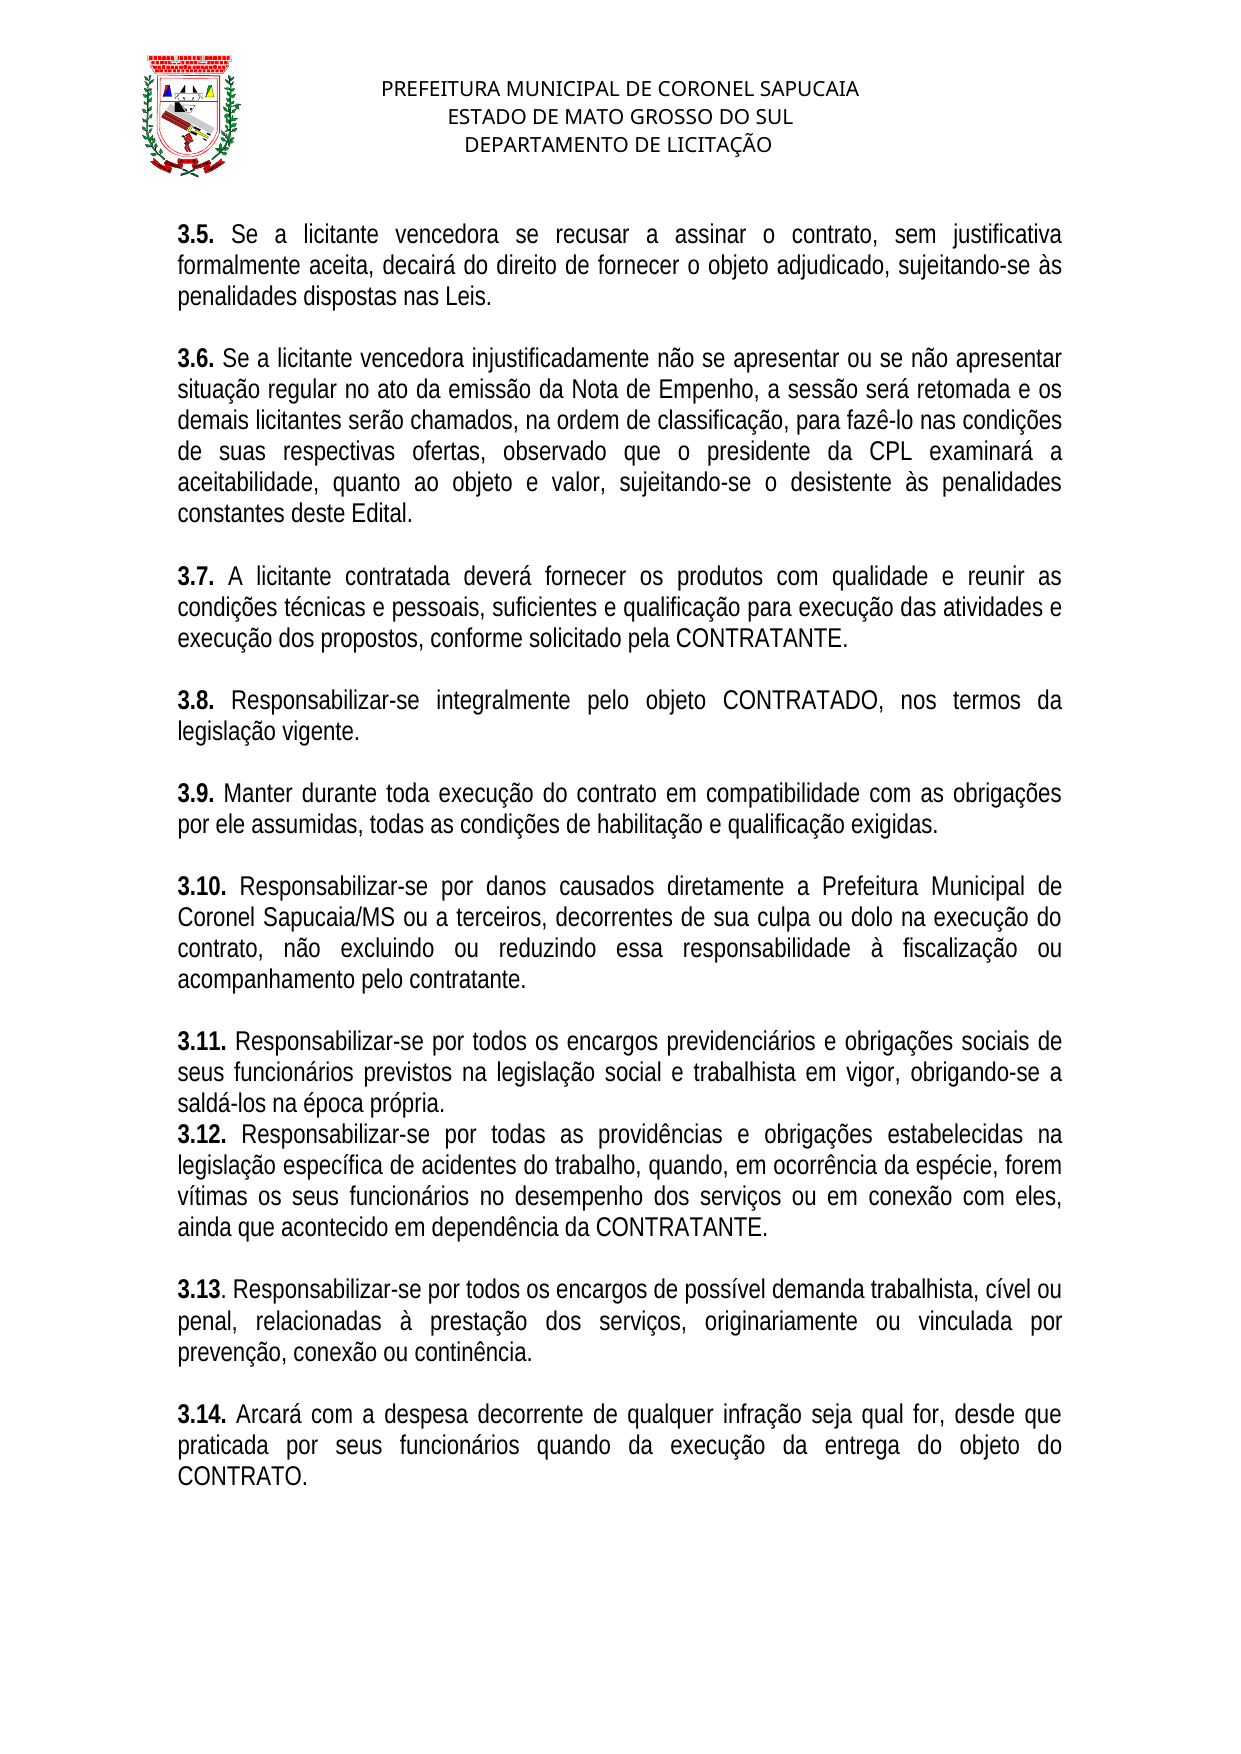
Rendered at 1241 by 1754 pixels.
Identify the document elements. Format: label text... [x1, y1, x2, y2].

text 3.6. Se a licitante vencedora injustificadamente não se apresentar ou se não apresentar situação regular no ato da emissão da Nota de Empenho, a sessão será retomada e os demais licitantes serão chamados, na ordem de classificação, para fazê-lo nas condições de suas respectivas ofertas, observado que o presidente da CPL examinará a aceitabilidade, quanto ao objeto e valor, sujeitando-se o desistente às penalidades constantes deste Edital. [177, 342, 1063, 528]
text 3.13. Responsabilizar-se por todos os encargos de possível demanda trabalhista, cível ou penal, relacionadas à prestação dos serviços, originariamente ou vinculada por prevenção, conexão ou continência. [177, 1273, 1063, 1367]
text 3.14. Arcará com a despesa decorrente de qualquer infração seja qual for, desde que praticada por seus funcionários quando da execução da entrega do objeto do CONTRATO. [177, 1398, 1063, 1491]
text 3.10. Responsabilizar-se por danos causados diretamente a Prefeitura Municipal de Coronel Sapucaia/MS ou a terceiros, decorrentes de sua culpa ou dolo na execução do contrato, não excluindo ou reduzindo essa responsabilidade à fiscalização ou acompanhamento pelo contratante. [177, 870, 1063, 994]
text 3.9. Manter durante toda execução do contrato em compatibilidade com as obrigações por ele assumidas, todas as condições de habilitação e qualificação exigidas. [177, 777, 1063, 839]
text 3.11. Responsabilizar-se por todos os encargos previdenciários e obrigações sociais de seus funcionários previstos na legislação social e trabalhista em vigor, obrigando-se a saldá-los na época própria. [177, 1025, 1063, 1118]
text 3.8. Responsabilizar-se integralmente pelo objeto CONTRATADO, nos termos da legislação vigente. [177, 684, 1063, 746]
text 3.5. Se a licitante vencedora se recusar a assinar o contrato, sem justificativa formalmente aceita, decairá do direito de fornecer o objeto adjudicado, sujeitando-se às penalidades dispostas nas Leis. [177, 218, 1063, 311]
text 3.7. A licitante contratada deverá fornecer os produtos com qualidade e reunir as condições técnicas e pessoais, suficientes e qualificação para execução das atividades e execução dos propostos, conforme solicitado pela CONTRATANTE. [177, 559, 1063, 653]
text 3.12. Responsabilizar-se por todas as providências e obrigações estabelecidas na legislação específica de acidentes do trabalho, quando, em ocorrência da espécie, forem vítimas os seus funcionários no desempenho dos serviços ou em conexão com eles, ainda que acontecido em dependência da CONTRATANTE. [177, 1118, 1063, 1242]
